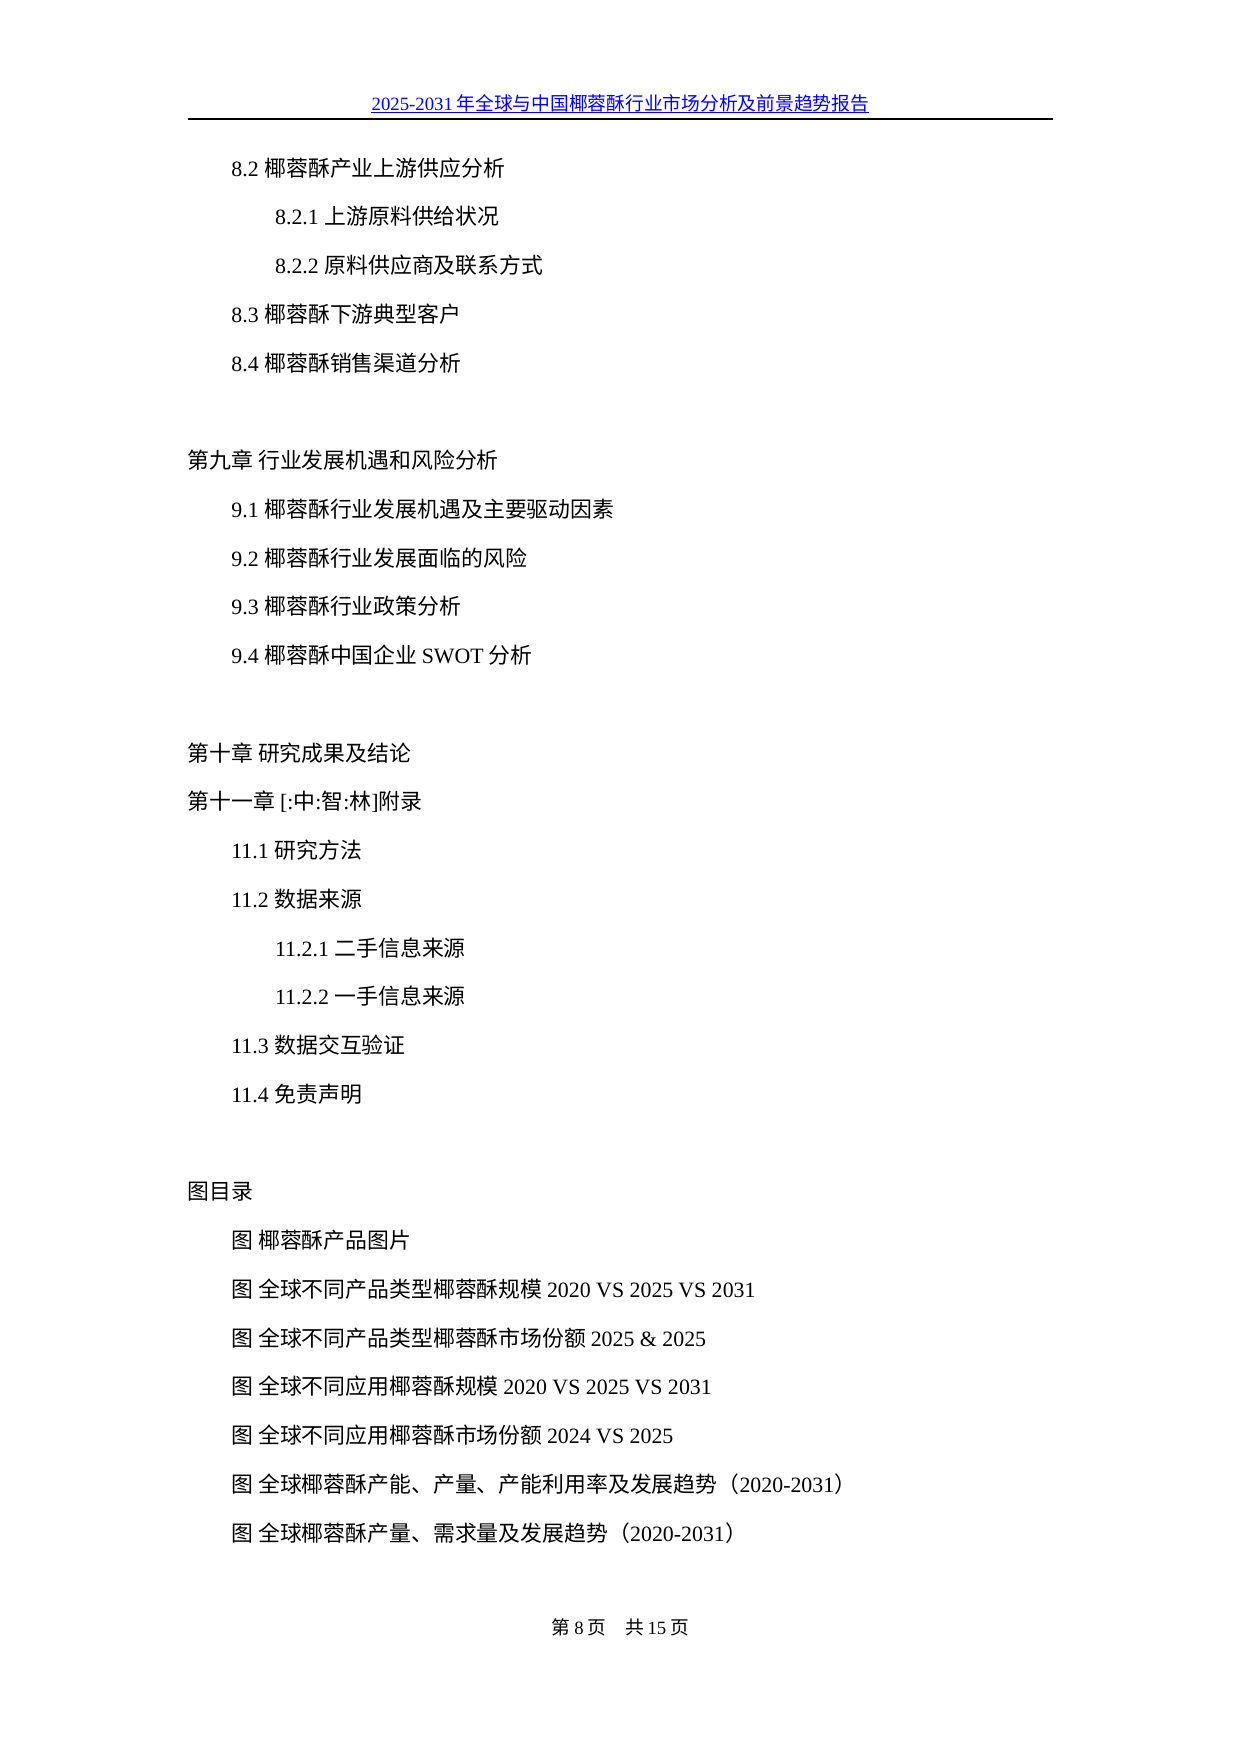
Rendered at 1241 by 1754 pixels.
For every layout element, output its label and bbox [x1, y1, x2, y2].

text [187, 150, 1053, 1548]
